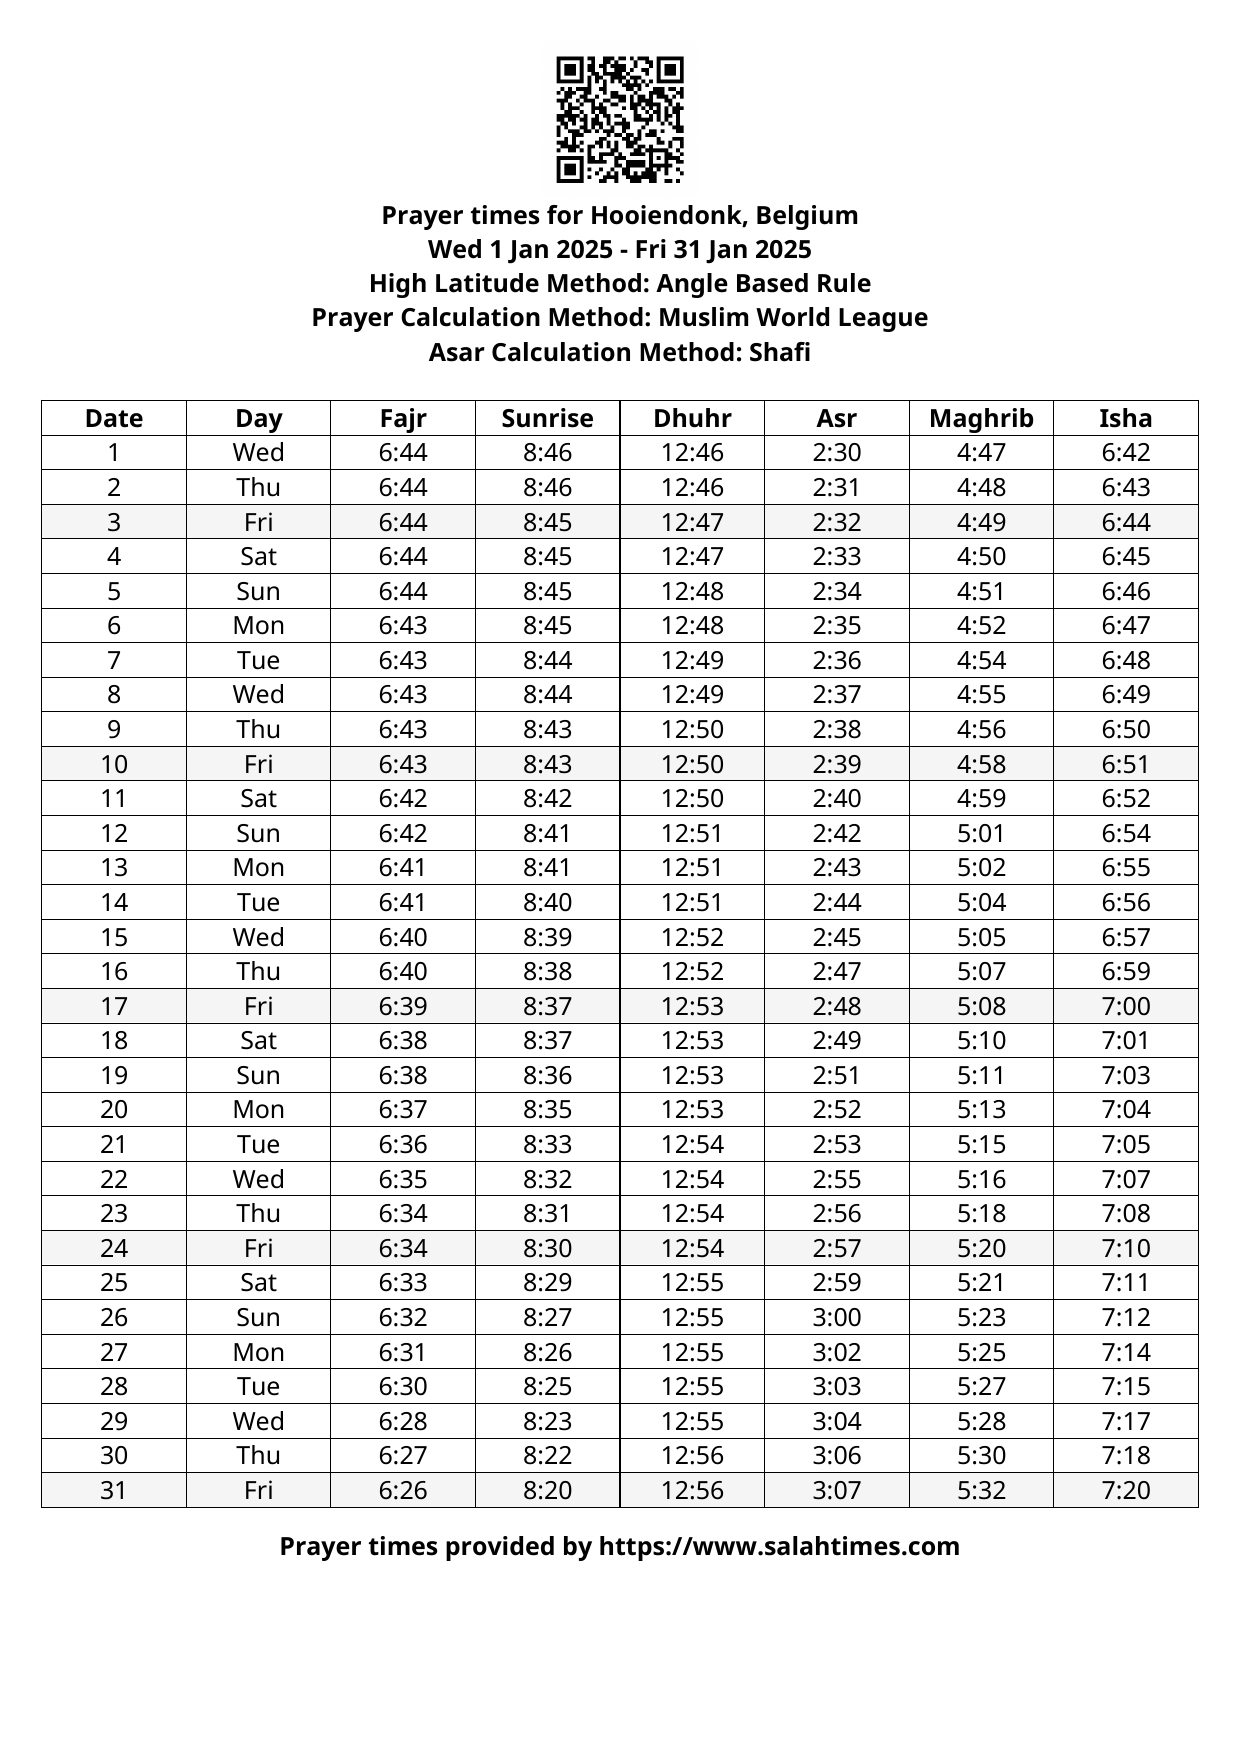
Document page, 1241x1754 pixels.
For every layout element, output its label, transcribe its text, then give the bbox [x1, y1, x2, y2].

text Asar Calculation Method: Shafi [42, 334, 1198, 368]
table_cell 6:44 [331, 505, 475, 538]
text High Latitude Method: Angle Based Rule [42, 266, 1198, 300]
table_cell 4:48 [910, 470, 1053, 504]
table_cell 8:37 [476, 989, 619, 1022]
table_cell 4:52 [910, 609, 1053, 642]
table_cell 7:07 [1054, 1162, 1198, 1195]
table_cell 4:56 [910, 712, 1053, 746]
table_cell 2:51 [765, 1058, 909, 1092]
table_cell 12:52 [621, 954, 764, 988]
text Prayer times provided by https://www.salahtimes.com [42, 1528, 1198, 1563]
table_cell 2:33 [765, 539, 909, 573]
table_cell 6:38 [331, 1024, 475, 1057]
table_cell 5:27 [910, 1369, 1053, 1403]
table_cell 8:45 [476, 609, 619, 642]
table_cell Sat [187, 539, 330, 573]
table_cell 18 [42, 1024, 186, 1057]
table_cell 6:31 [331, 1335, 475, 1368]
table_cell 8:22 [476, 1439, 619, 1472]
table_cell 6:54 [1054, 816, 1198, 849]
table_cell 7:12 [1054, 1300, 1198, 1334]
table_cell 8:43 [476, 712, 619, 746]
table_cell 6:41 [331, 851, 475, 884]
table_cell 8:31 [476, 1196, 619, 1230]
table_cell 6:51 [1054, 747, 1198, 780]
table_cell 10 [42, 747, 186, 780]
table_cell 5:11 [910, 1058, 1053, 1092]
text Prayer times for Hooiendonk, Belgium [42, 198, 1198, 232]
table_cell 7:08 [1054, 1196, 1198, 1230]
table_cell 5:30 [910, 1439, 1053, 1472]
table_cell 12:50 [621, 712, 764, 746]
table_cell 6:30 [331, 1369, 475, 1403]
table_cell 6:32 [331, 1300, 475, 1334]
table_cell 6:42 [331, 781, 475, 815]
table_cell 5:05 [910, 920, 1053, 953]
table_cell Thu [187, 1439, 330, 1472]
table_cell 8:20 [476, 1473, 619, 1507]
table_cell 6:40 [331, 954, 475, 988]
table_cell 7:15 [1054, 1369, 1198, 1403]
table_cell 12 [42, 816, 186, 849]
table_cell 7:11 [1054, 1266, 1198, 1299]
table_cell 27 [42, 1335, 186, 1368]
table_cell Sun [187, 1058, 330, 1092]
table_cell 6:44 [331, 574, 475, 607]
table_cell 2:40 [765, 781, 909, 815]
table_cell 12:51 [621, 885, 764, 919]
table_header Asr [765, 401, 909, 434]
table_cell 8:23 [476, 1404, 619, 1437]
table_cell 6:44 [1054, 505, 1198, 538]
table_cell 8:35 [476, 1093, 619, 1126]
table_cell 7 [42, 643, 186, 677]
table_header Day [187, 401, 330, 434]
table_cell 13 [42, 851, 186, 884]
table_cell 6:43 [331, 643, 475, 677]
table_cell 5:15 [910, 1127, 1053, 1161]
table_cell 4 [42, 539, 186, 573]
table_cell 29 [42, 1404, 186, 1437]
table_cell 8:27 [476, 1300, 619, 1334]
table_cell 7:00 [1054, 989, 1198, 1022]
table_cell 6:39 [331, 989, 475, 1022]
table_cell 5:13 [910, 1093, 1053, 1126]
table_cell Sat [187, 1024, 330, 1057]
table_cell 12:53 [621, 1093, 764, 1126]
table_cell 6:41 [331, 885, 475, 919]
table_cell 4:50 [910, 539, 1053, 573]
table_cell 6:48 [1054, 643, 1198, 677]
table_cell Wed [187, 920, 330, 953]
table_cell 12:48 [621, 609, 764, 642]
table_cell Tue [187, 1127, 330, 1161]
table_cell 31 [42, 1473, 186, 1507]
table_cell 1 [42, 436, 186, 469]
table_cell Wed [187, 678, 330, 711]
table_cell 8:32 [476, 1162, 619, 1195]
table_cell 12:55 [621, 1335, 764, 1368]
table_cell 9 [42, 712, 186, 746]
table_cell 8:25 [476, 1369, 619, 1403]
table_cell 8:41 [476, 816, 619, 849]
table_cell 12:55 [621, 1404, 764, 1437]
table_cell 24 [42, 1231, 186, 1264]
table_cell 14 [42, 885, 186, 919]
table_cell 7:14 [1054, 1335, 1198, 1368]
table_cell 12:51 [621, 851, 764, 884]
table_cell Wed [187, 1162, 330, 1195]
table_cell 8:45 [476, 574, 619, 607]
table_cell 6:46 [1054, 574, 1198, 607]
table_cell 4:55 [910, 678, 1053, 711]
table_cell 8:41 [476, 851, 619, 884]
table_cell Sun [187, 574, 330, 607]
table_cell 7:05 [1054, 1127, 1198, 1161]
table_cell 6:43 [331, 712, 475, 746]
table_cell 6:57 [1054, 920, 1198, 953]
table_header Maghrib [910, 401, 1053, 434]
table_cell 4:47 [910, 436, 1053, 469]
table_cell 6:43 [331, 747, 475, 780]
table_cell 6:43 [331, 609, 475, 642]
table_cell 3:04 [765, 1404, 909, 1437]
table_cell 2:30 [765, 436, 909, 469]
table_cell 8 [42, 678, 186, 711]
picture [542, 41, 699, 198]
table_cell 12:56 [621, 1439, 764, 1472]
table_cell 12:49 [621, 678, 764, 711]
table_cell 8:40 [476, 885, 619, 919]
table_cell 4:59 [910, 781, 1053, 815]
table_cell 2:32 [765, 505, 909, 538]
table_cell 12:46 [621, 436, 764, 469]
table_cell Sun [187, 1300, 330, 1334]
table_cell 8:30 [476, 1231, 619, 1264]
table_cell 8:36 [476, 1058, 619, 1092]
table_cell 8:46 [476, 470, 619, 504]
table_cell 15 [42, 920, 186, 953]
table_cell 7:04 [1054, 1093, 1198, 1126]
table_cell 25 [42, 1266, 186, 1299]
table_cell 6:33 [331, 1266, 475, 1299]
table_cell 2 [42, 470, 186, 504]
table_cell 5:01 [910, 816, 1053, 849]
table_cell 12:54 [621, 1231, 764, 1264]
table_cell 8:26 [476, 1335, 619, 1368]
table_cell Thu [187, 470, 330, 504]
table_cell 5:23 [910, 1300, 1053, 1334]
table_cell Tue [187, 643, 330, 677]
table_cell 12:53 [621, 989, 764, 1022]
table_cell 5:18 [910, 1196, 1053, 1230]
table_cell Sat [187, 1266, 330, 1299]
table_cell 2:42 [765, 816, 909, 849]
table_cell 8:46 [476, 436, 619, 469]
table_cell 6:59 [1054, 954, 1198, 988]
table_cell 7:18 [1054, 1439, 1198, 1472]
table_cell 4:58 [910, 747, 1053, 780]
table_cell Mon [187, 1093, 330, 1126]
table_cell 17 [42, 989, 186, 1022]
table_header Sunrise [476, 401, 619, 434]
table_cell 5:02 [910, 851, 1053, 884]
table_cell 7:03 [1054, 1058, 1198, 1092]
table_cell 12:54 [621, 1196, 764, 1230]
table_cell 2:38 [765, 712, 909, 746]
table_cell 6:45 [1054, 539, 1198, 573]
table_cell 5:08 [910, 989, 1053, 1022]
table_cell 6:28 [331, 1404, 475, 1437]
table_cell 12:47 [621, 505, 764, 538]
table_cell 8:38 [476, 954, 619, 988]
table_cell 6:49 [1054, 678, 1198, 711]
table_cell 28 [42, 1369, 186, 1403]
table_cell 6:36 [331, 1127, 475, 1161]
table_cell Sat [187, 781, 330, 815]
table_cell 8:45 [476, 505, 619, 538]
table_cell 3:03 [765, 1369, 909, 1403]
table_cell 5:25 [910, 1335, 1053, 1368]
table_cell 12:50 [621, 781, 764, 815]
table_cell 12:56 [621, 1473, 764, 1507]
table_cell 6:55 [1054, 851, 1198, 884]
table_cell 8:42 [476, 781, 619, 815]
table_cell 7:20 [1054, 1473, 1198, 1507]
table_cell 6:34 [331, 1196, 475, 1230]
table_cell 12:53 [621, 1024, 764, 1057]
table_cell 2:55 [765, 1162, 909, 1195]
table_cell Wed [187, 436, 330, 469]
table_cell Fri [187, 1231, 330, 1264]
table_cell 2:34 [765, 574, 909, 607]
table_cell 5:21 [910, 1266, 1053, 1299]
table_cell 11 [42, 781, 186, 815]
table_cell 12:46 [621, 470, 764, 504]
table_cell 5:16 [910, 1162, 1053, 1195]
table_cell Tue [187, 1369, 330, 1403]
table_cell Fri [187, 1473, 330, 1507]
table_cell 2:59 [765, 1266, 909, 1299]
table_cell 8:45 [476, 539, 619, 573]
table_cell 6:42 [1054, 436, 1198, 469]
table_cell Mon [187, 609, 330, 642]
table_cell 6:50 [1054, 712, 1198, 746]
table_cell 6:44 [331, 436, 475, 469]
table_cell 2:45 [765, 920, 909, 953]
table_cell 8:33 [476, 1127, 619, 1161]
table_cell 6:38 [331, 1058, 475, 1092]
table_cell 6:44 [331, 539, 475, 573]
table_cell 2:44 [765, 885, 909, 919]
table_cell 5:04 [910, 885, 1053, 919]
table_cell 6:43 [331, 678, 475, 711]
table_cell 6:40 [331, 920, 475, 953]
text Prayer Calculation Method: Muslim World League [42, 300, 1198, 334]
table_cell 5 [42, 574, 186, 607]
table_cell 12:55 [621, 1266, 764, 1299]
table_cell 7:17 [1054, 1404, 1198, 1437]
table_cell 6:34 [331, 1231, 475, 1264]
table_cell Mon [187, 1335, 330, 1368]
table_cell 12:49 [621, 643, 764, 677]
table_cell 23 [42, 1196, 186, 1230]
table_cell 12:53 [621, 1058, 764, 1092]
table_cell Mon [187, 851, 330, 884]
table_cell 4:54 [910, 643, 1053, 677]
table_cell 5:28 [910, 1404, 1053, 1437]
table_cell 8:39 [476, 920, 619, 953]
table_cell 7:01 [1054, 1024, 1198, 1057]
table_cell Fri [187, 505, 330, 538]
table_cell Sun [187, 816, 330, 849]
table_cell 2:43 [765, 851, 909, 884]
table_cell 2:56 [765, 1196, 909, 1230]
table_cell 6:35 [331, 1162, 475, 1195]
table_cell 6:47 [1054, 609, 1198, 642]
table_cell 20 [42, 1093, 186, 1126]
table_cell 12:48 [621, 574, 764, 607]
table_cell 2:49 [765, 1024, 909, 1057]
table_cell 16 [42, 954, 186, 988]
table_cell 22 [42, 1162, 186, 1195]
table_cell 6:56 [1054, 885, 1198, 919]
table_cell 12:47 [621, 539, 764, 573]
table_cell 12:54 [621, 1127, 764, 1161]
table_cell 4:51 [910, 574, 1053, 607]
table_header Dhuhr [621, 401, 764, 434]
table_cell 2:37 [765, 678, 909, 711]
table_cell 3:00 [765, 1300, 909, 1334]
text Wed 1 Jan 2025 - Fri 31 Jan 2025 [42, 232, 1198, 266]
table_cell 5:20 [910, 1231, 1053, 1264]
table_header Date [42, 401, 186, 434]
table_cell Fri [187, 989, 330, 1022]
table_cell 3:07 [765, 1473, 909, 1507]
table_cell 6:42 [331, 816, 475, 849]
table_cell 2:39 [765, 747, 909, 780]
table_cell Tue [187, 885, 330, 919]
table_cell 6:37 [331, 1093, 475, 1126]
table_cell 8:37 [476, 1024, 619, 1057]
table_cell 6:43 [1054, 470, 1198, 504]
table_cell 7:10 [1054, 1231, 1198, 1264]
table_cell 12:51 [621, 816, 764, 849]
table_cell 12:55 [621, 1300, 764, 1334]
table_cell 12:54 [621, 1162, 764, 1195]
table_cell 2:53 [765, 1127, 909, 1161]
table_cell 12:55 [621, 1369, 764, 1403]
table_cell 6:44 [331, 470, 475, 504]
table_cell Fri [187, 747, 330, 780]
table_cell 30 [42, 1439, 186, 1472]
table_cell 6:52 [1054, 781, 1198, 815]
table_cell 2:48 [765, 989, 909, 1022]
table_cell Wed [187, 1404, 330, 1437]
table_header Fajr [331, 401, 475, 434]
table_cell 4:49 [910, 505, 1053, 538]
table_cell 6 [42, 609, 186, 642]
table_cell 5:07 [910, 954, 1053, 988]
table_cell 26 [42, 1300, 186, 1334]
table_cell 2:57 [765, 1231, 909, 1264]
table_cell 3 [42, 505, 186, 538]
table_cell 8:29 [476, 1266, 619, 1299]
table_cell 5:32 [910, 1473, 1053, 1507]
table_cell 2:36 [765, 643, 909, 677]
table_cell 3:02 [765, 1335, 909, 1368]
table_cell 2:35 [765, 609, 909, 642]
table_cell 6:26 [331, 1473, 475, 1507]
table_cell 21 [42, 1127, 186, 1161]
table_cell 2:47 [765, 954, 909, 988]
table_cell 12:52 [621, 920, 764, 953]
table_cell 5:10 [910, 1024, 1053, 1057]
table_cell Thu [187, 1196, 330, 1230]
table_cell 3:06 [765, 1439, 909, 1472]
table_cell 8:44 [476, 678, 619, 711]
table_cell Thu [187, 712, 330, 746]
table_cell 12:50 [621, 747, 764, 780]
table_header Isha [1054, 401, 1198, 434]
table_cell 19 [42, 1058, 186, 1092]
table_cell 2:31 [765, 470, 909, 504]
table_cell 2:52 [765, 1093, 909, 1126]
table_cell 6:27 [331, 1439, 475, 1472]
table_cell Thu [187, 954, 330, 988]
table_cell 8:44 [476, 643, 619, 677]
table_cell 8:43 [476, 747, 619, 780]
